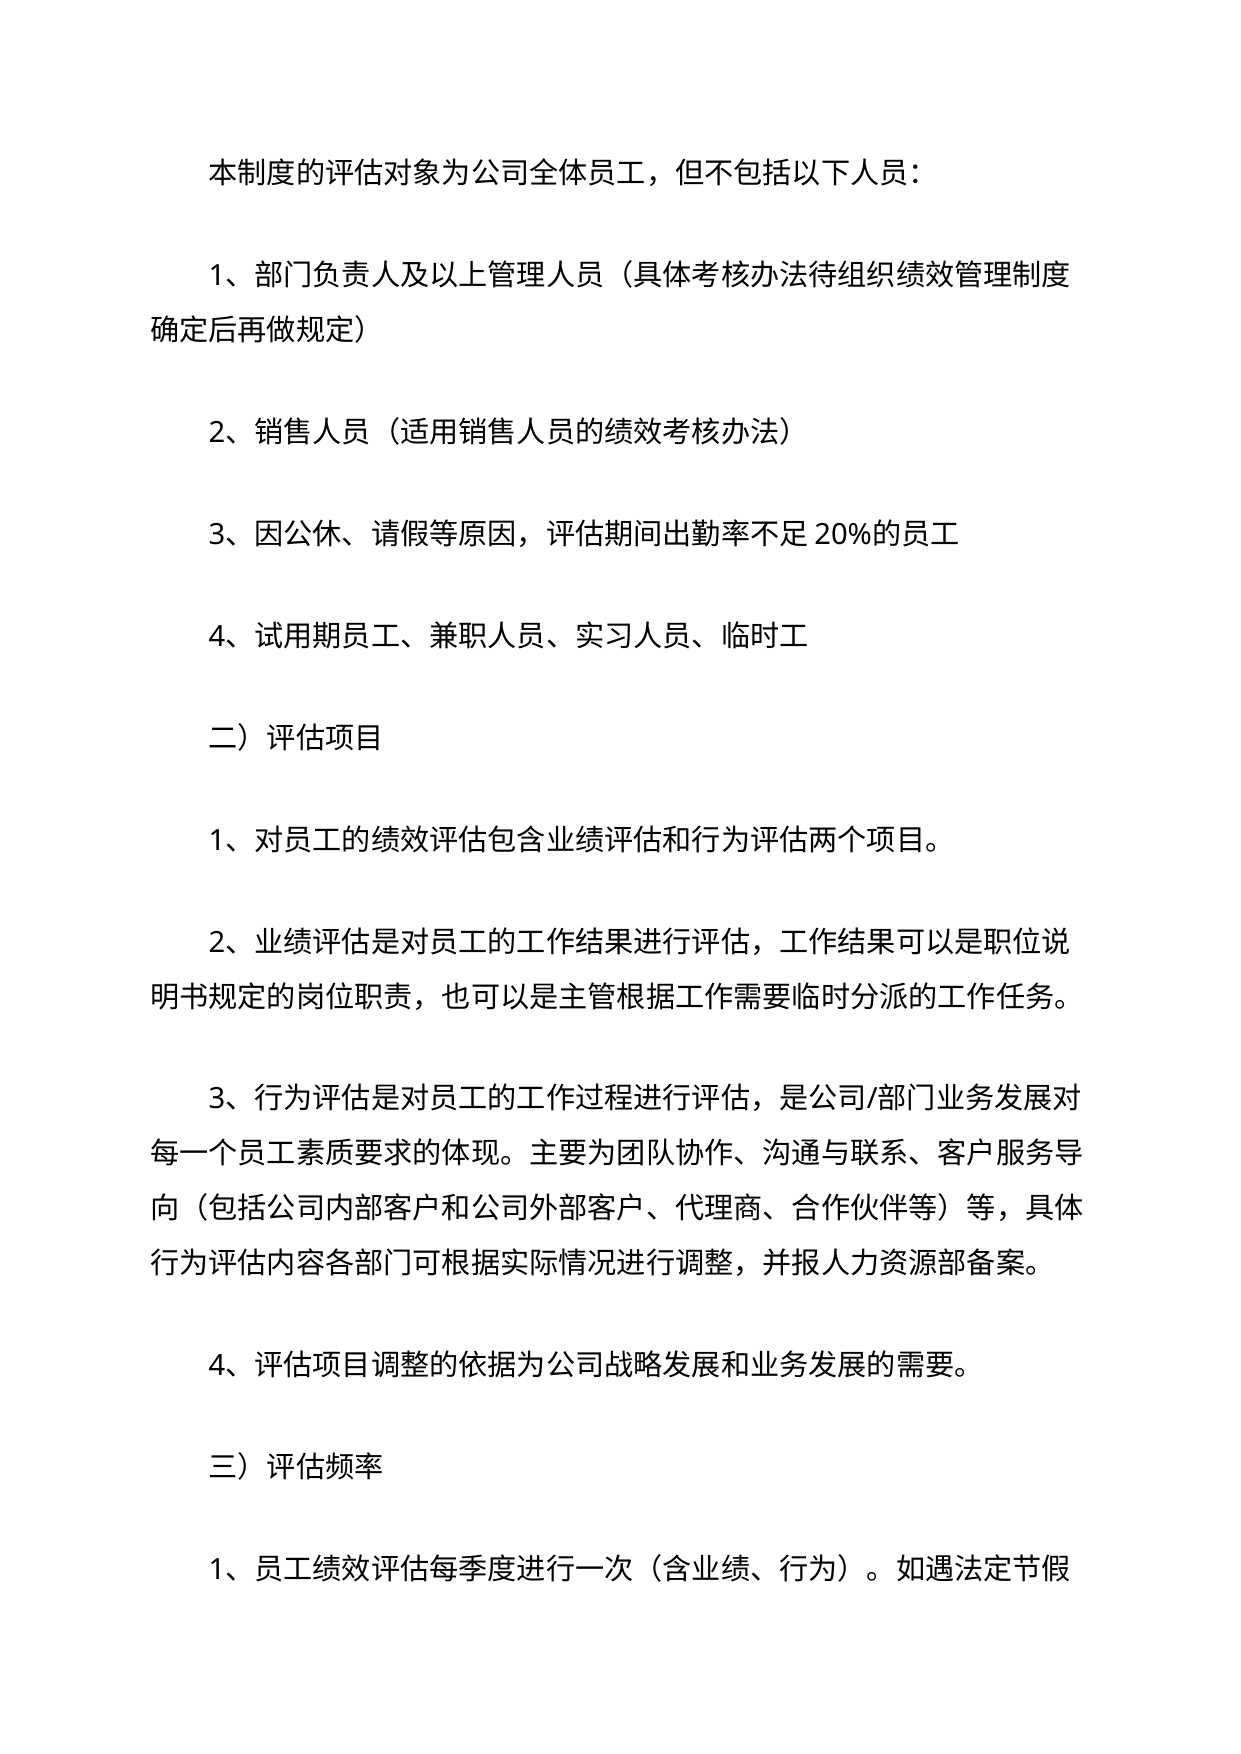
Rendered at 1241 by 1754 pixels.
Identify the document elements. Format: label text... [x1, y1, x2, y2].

text 2、业绩评估是对员工的工作结果进行评估，工作结果可以是职位说明书规定的岗位职责，也可以是主管根据工作需要临时分派的工作任务。 [150, 918, 1090, 1016]
text 4、评估项目调整的依据为公司战略发展和业务发展的需要。 [150, 1342, 1090, 1384]
text 1、部门负责人及以上管理人员（具体考核办法待组织绩效管理制度确定后再做规定） [150, 252, 1090, 349]
text 本制度的评估对象为公司全体员工，但不包括以下人员： [150, 150, 1090, 192]
text 3、行为评估是对员工的工作过程进行评估，是公司/部门业务发展对每一个员工素质要求的体现。主要为团队协作、沟通与联系、客户服务导向（包括公司内部客户和公司外部客户、代理商、合作伙伴等）等，具体行为评估内容各部门可根据实际情况进行调整，并报人力资源部备案。 [150, 1075, 1090, 1282]
text 2、销售人员（适用销售人员的绩效考核办法） [150, 408, 1090, 451]
text 4、试用期员工、兼职人员、实习人员、临时工 [150, 612, 1090, 655]
text 三）评估频率 [150, 1443, 1090, 1486]
text 3、因公休、请假等原因，评估期间出勤率不足20%的员工 [150, 511, 1090, 553]
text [150, 1545, 1090, 1588]
text 1、对员工的绩效评估包含业绩评估和行为评估两个项目。 [150, 816, 1090, 859]
text 二）评估项目 [150, 714, 1090, 757]
